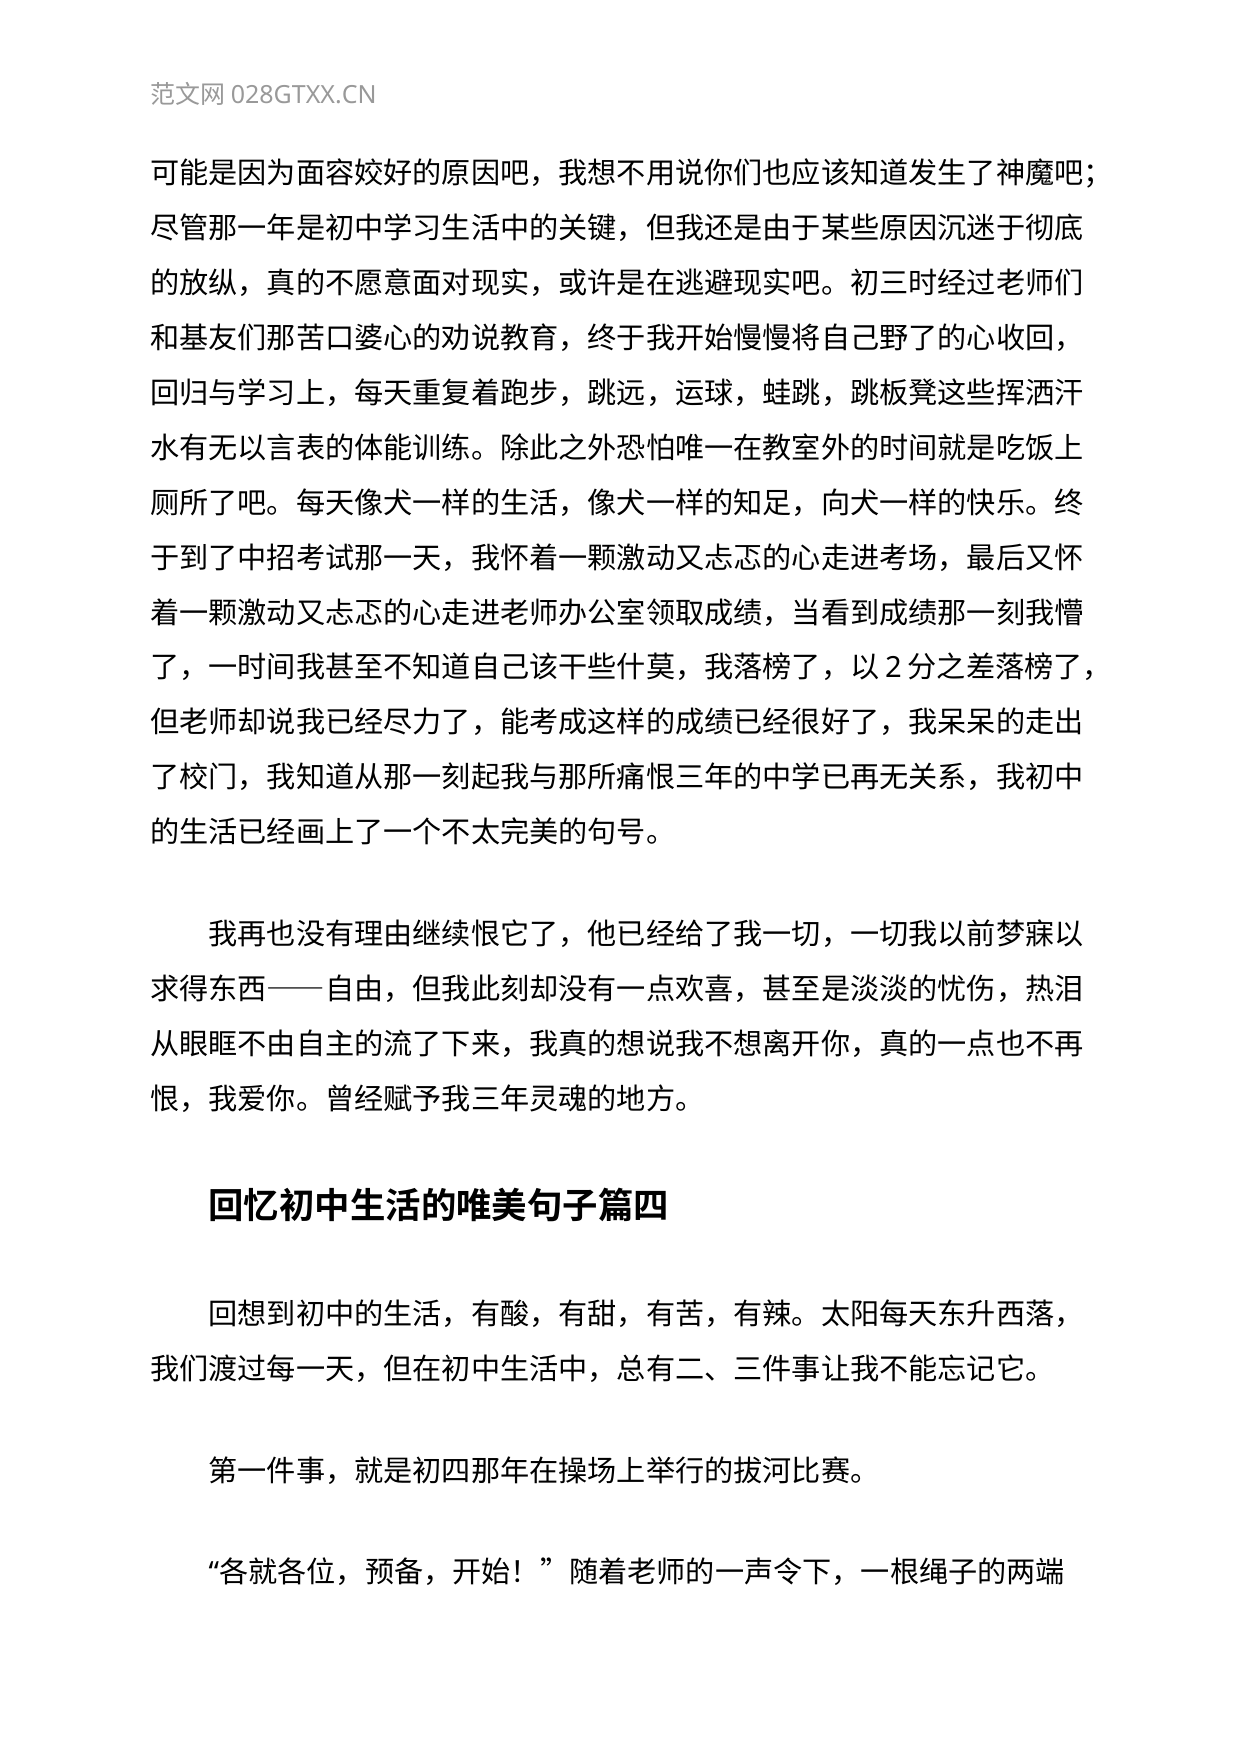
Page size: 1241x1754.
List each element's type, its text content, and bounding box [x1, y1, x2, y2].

text 第一件事，就是初四那年在操场上举行的拔河比赛。 [150, 1447, 1090, 1489]
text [150, 150, 1090, 851]
text 回想到初中的生活，有酸，有甜，有苦，有辣。太阳每天东升西落，我们渡过每一天，但在初中生活中，总有二、三件事让我不能忘记它。 [150, 1291, 1090, 1388]
text 我再也没有理由继续恨它了，他已经给了我一切，一切我以前梦寐以求得东西——自由，但我此刻却没有一点欢喜，甚至是淡淡的忧伤，热泪从眼眶不由自主的流了下来，我真的想说我不想离开你，真的一点也不再恨，我爱你。曾经赋予我三年灵魂的地方。 [150, 911, 1090, 1118]
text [150, 1549, 1090, 1591]
text 回忆初中生活的唯美句子篇四 [150, 1177, 1090, 1228]
